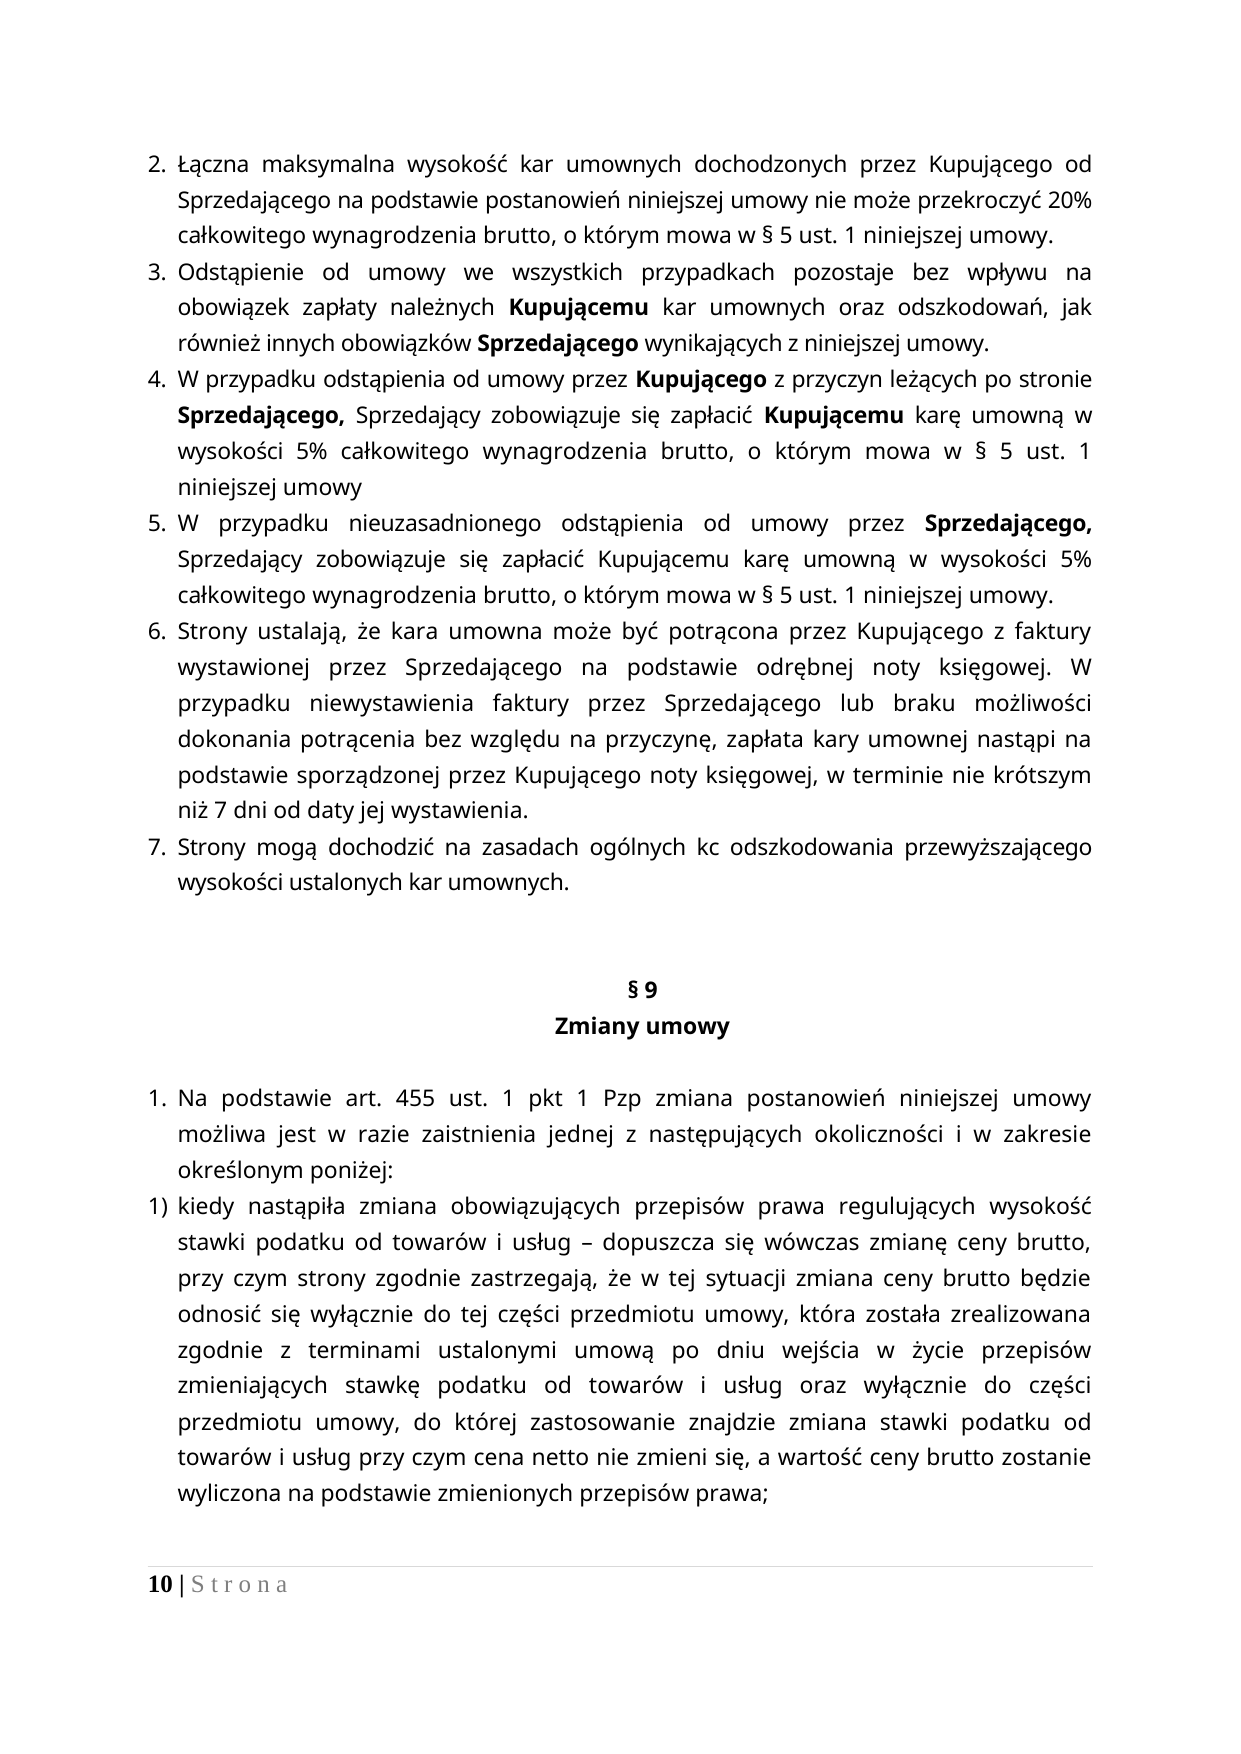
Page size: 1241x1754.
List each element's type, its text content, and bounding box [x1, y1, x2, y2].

text Zmiany umowy [192, 1010, 1093, 1041]
list W przypadku nieuzasadnionego odstąpienia od umowy przez Sprzedającego, Sprzedający zobowiązuje się zapłacić Kupującemu karę umowną w wysokości 5% całkowitego wynagrodzenia brutto, o którym mowa w § 5 ust. 1 niniejszej umowy. [148, 507, 1093, 610]
list W przypadku odstąpienia od umowy przez Kupującego z przyczyn leżących po stronie Sprzedającego, Sprzedający zobowiązuje się zapłacić Kupującemu karę umowną w wysokości 5% całkowitego wynagrodzenia brutto, o którym mowa w § 5 ust. 1 niniejszej umowy [148, 363, 1093, 502]
list Strony mogą dochodzić na zasadach ogólnych kc odszkodowania przewyższającego wysokości ustalonych kar umownych. [148, 830, 1093, 898]
list Łączna maksymalna wysokość kar umownych dochodzonych przez Kupującego od Sprzedającego na podstawie postanowień niniejszej umowy nie może przekroczyć 20% całkowitego wynagrodzenia brutto, o którym mowa w § 5 ust. 1 niniejszej umowy. [148, 148, 1093, 251]
list Odstąpienie od umowy we wszystkich przypadkach pozostaje bez wpływu na obowiązek zapłaty należnych Kupującemu kar umownych oraz odszkodowań, jak również innych obowiązków Sprzedającego wynikających z niniejszej umowy. [148, 255, 1093, 358]
list Strony ustalają, że kara umowna może być potrącona przez Kupującego z faktury wystawionej przez Sprzedającego na podstawie odrębnej noty księgowej. W przypadku niewystawienia faktury przez Sprzedającego lub braku możliwości dokonania potrącenia bez względu na przyczynę, zapłata kary umownej nastąpi na podstawie sporządzonej przez Kupującego noty księgowej, w terminie nie krótszym niż 7 dni od daty jej wystawienia. [148, 615, 1093, 826]
text 1) kiedy nastąpiła zmiana obowiązujących przepisów prawa regulujących wysokość stawki podatku od towarów i usług – dopuszcza się wówczas zmianę ceny brutto, przy czym strony zgodnie zastrzegają, że w tej sytuacji zmiana ceny brutto będzie odnosić się wyłącznie do tej części przedmiotu umowy, która została zrealizowana zgodnie z terminami ustalonymi umową po dniu wejścia w życie przepisów zmieniających stawkę podatku od towarów i usług oraz wyłącznie do części przedmiotu umowy, do której zastosowanie znajdzie zmiana stawki podatku od towarów i usług przy czym cena netto nie zmieni się, a wartość ceny brutto zostanie wyliczona na podstawie zmienionych przepisów prawa; [148, 1190, 1093, 1508]
text 1. Na podstawie art. 455 ust. 1 pkt 1 Pzp zmiana postanowień niniejszej umowy możliwa jest w razie zaistnienia jednej z następujących okoliczności i w zakresie określonym poniżej: [148, 1082, 1093, 1185]
text § 9 [192, 974, 1093, 1005]
